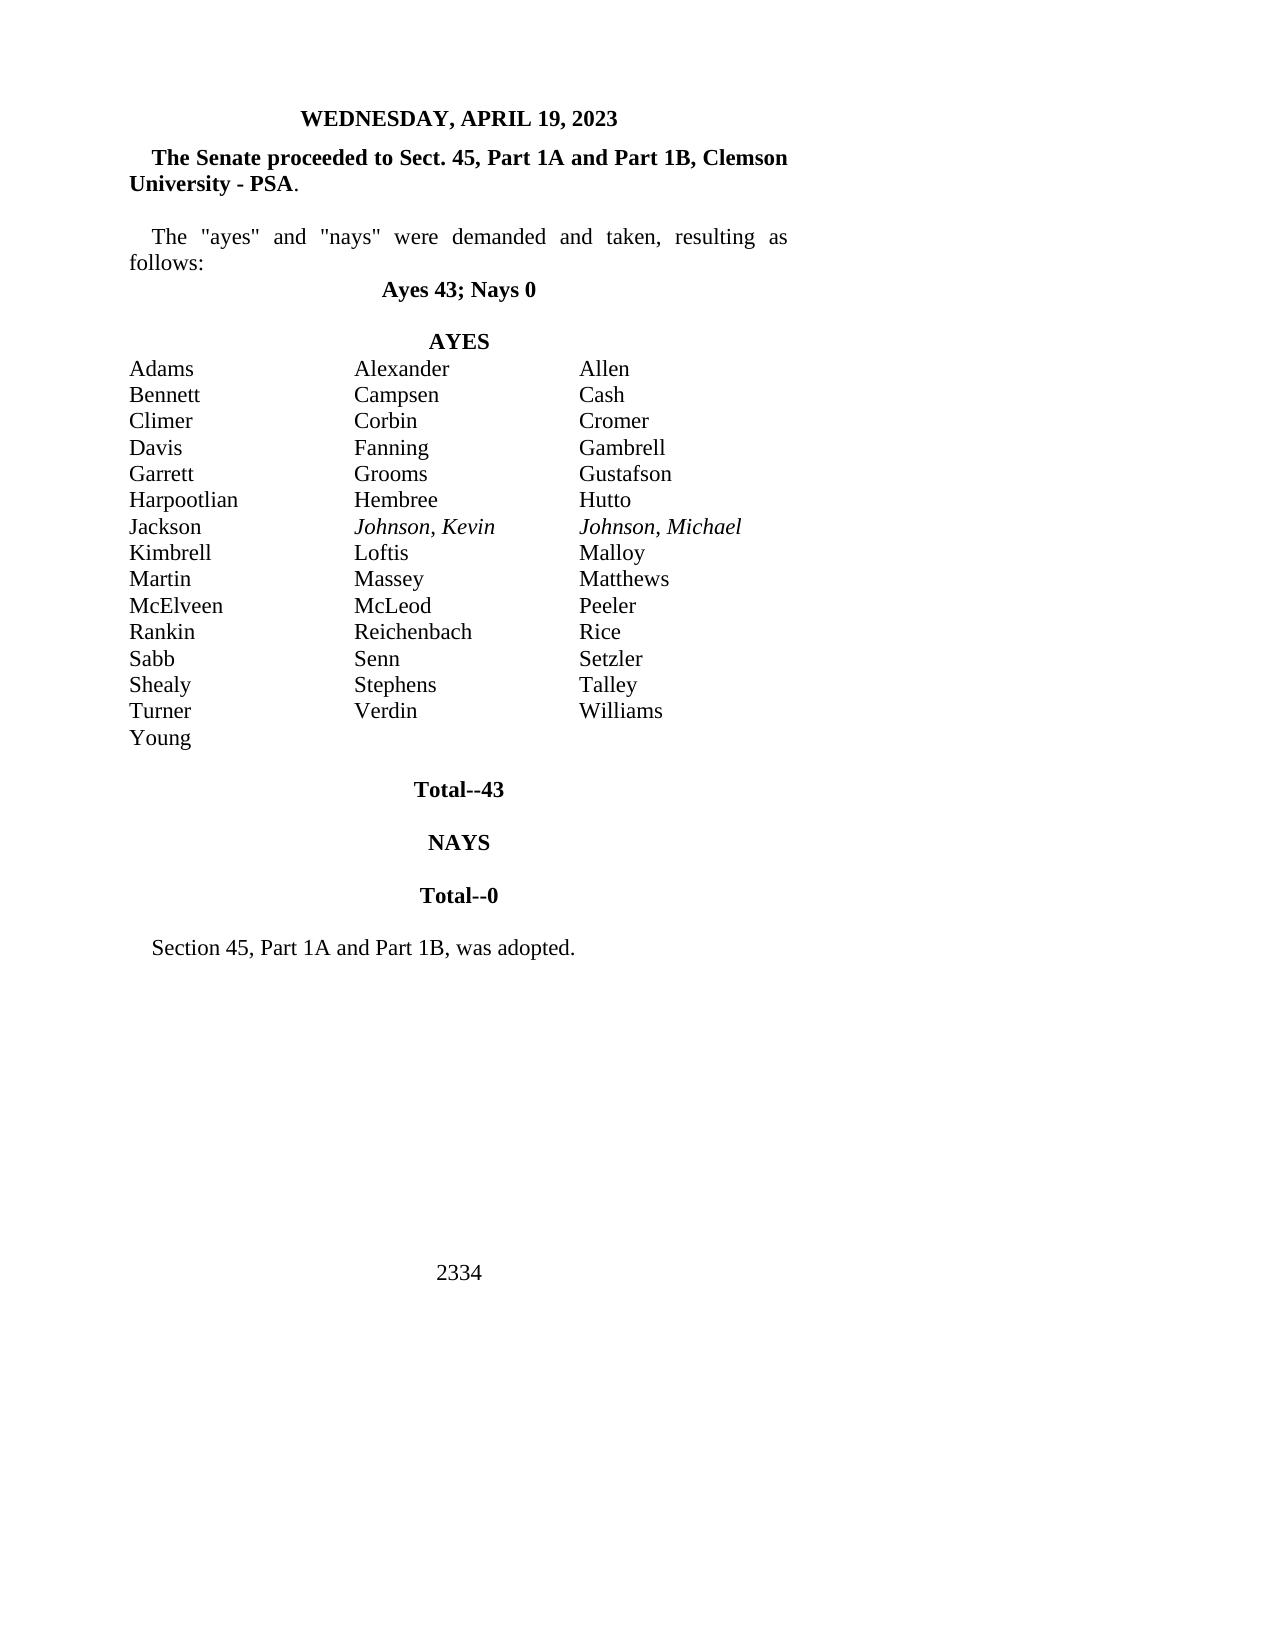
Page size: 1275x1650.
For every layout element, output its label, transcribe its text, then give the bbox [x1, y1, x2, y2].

text Harpootlian Hembree Hutto [129, 486, 789, 513]
text NAYS [129, 829, 789, 855]
text Turner Verdin Williams [129, 697, 789, 724]
text Total--0 [129, 882, 789, 908]
text Ayes 43; Nays 0 [129, 276, 789, 302]
text Section 45, Part 1A and Part 1B, was adopted. [129, 934, 789, 961]
text Shealy Stephens Talley [129, 671, 789, 697]
text Adams Alexander Allen [129, 355, 789, 381]
text Sabb Senn Setzler [129, 644, 789, 671]
text Climer Corbin Cromer [129, 407, 789, 434]
text Garrett Grooms Gustafson [129, 460, 789, 486]
text The Senate proceeded to Sect. 45, Part 1A and Part 1B, Clemson University - PSA. [129, 144, 789, 197]
text Rankin Reichenbach Rice [129, 618, 789, 644]
text Jackson Johnson, Kevin Johnson, Michael [129, 513, 789, 539]
text Kimbrell Loftis Malloy [129, 539, 789, 566]
text Bennett Campsen Cash [129, 381, 789, 407]
text Total--43 [129, 776, 789, 803]
text The "ayes" and "nays" were demanded and taken, resulting as follows: [129, 223, 789, 276]
text Young [129, 724, 789, 750]
text McElveen McLeod Peeler [129, 592, 789, 618]
text AYES [129, 328, 789, 355]
text Martin Massey Matthews [129, 566, 789, 592]
text Davis Fanning Gambrell [129, 434, 789, 460]
